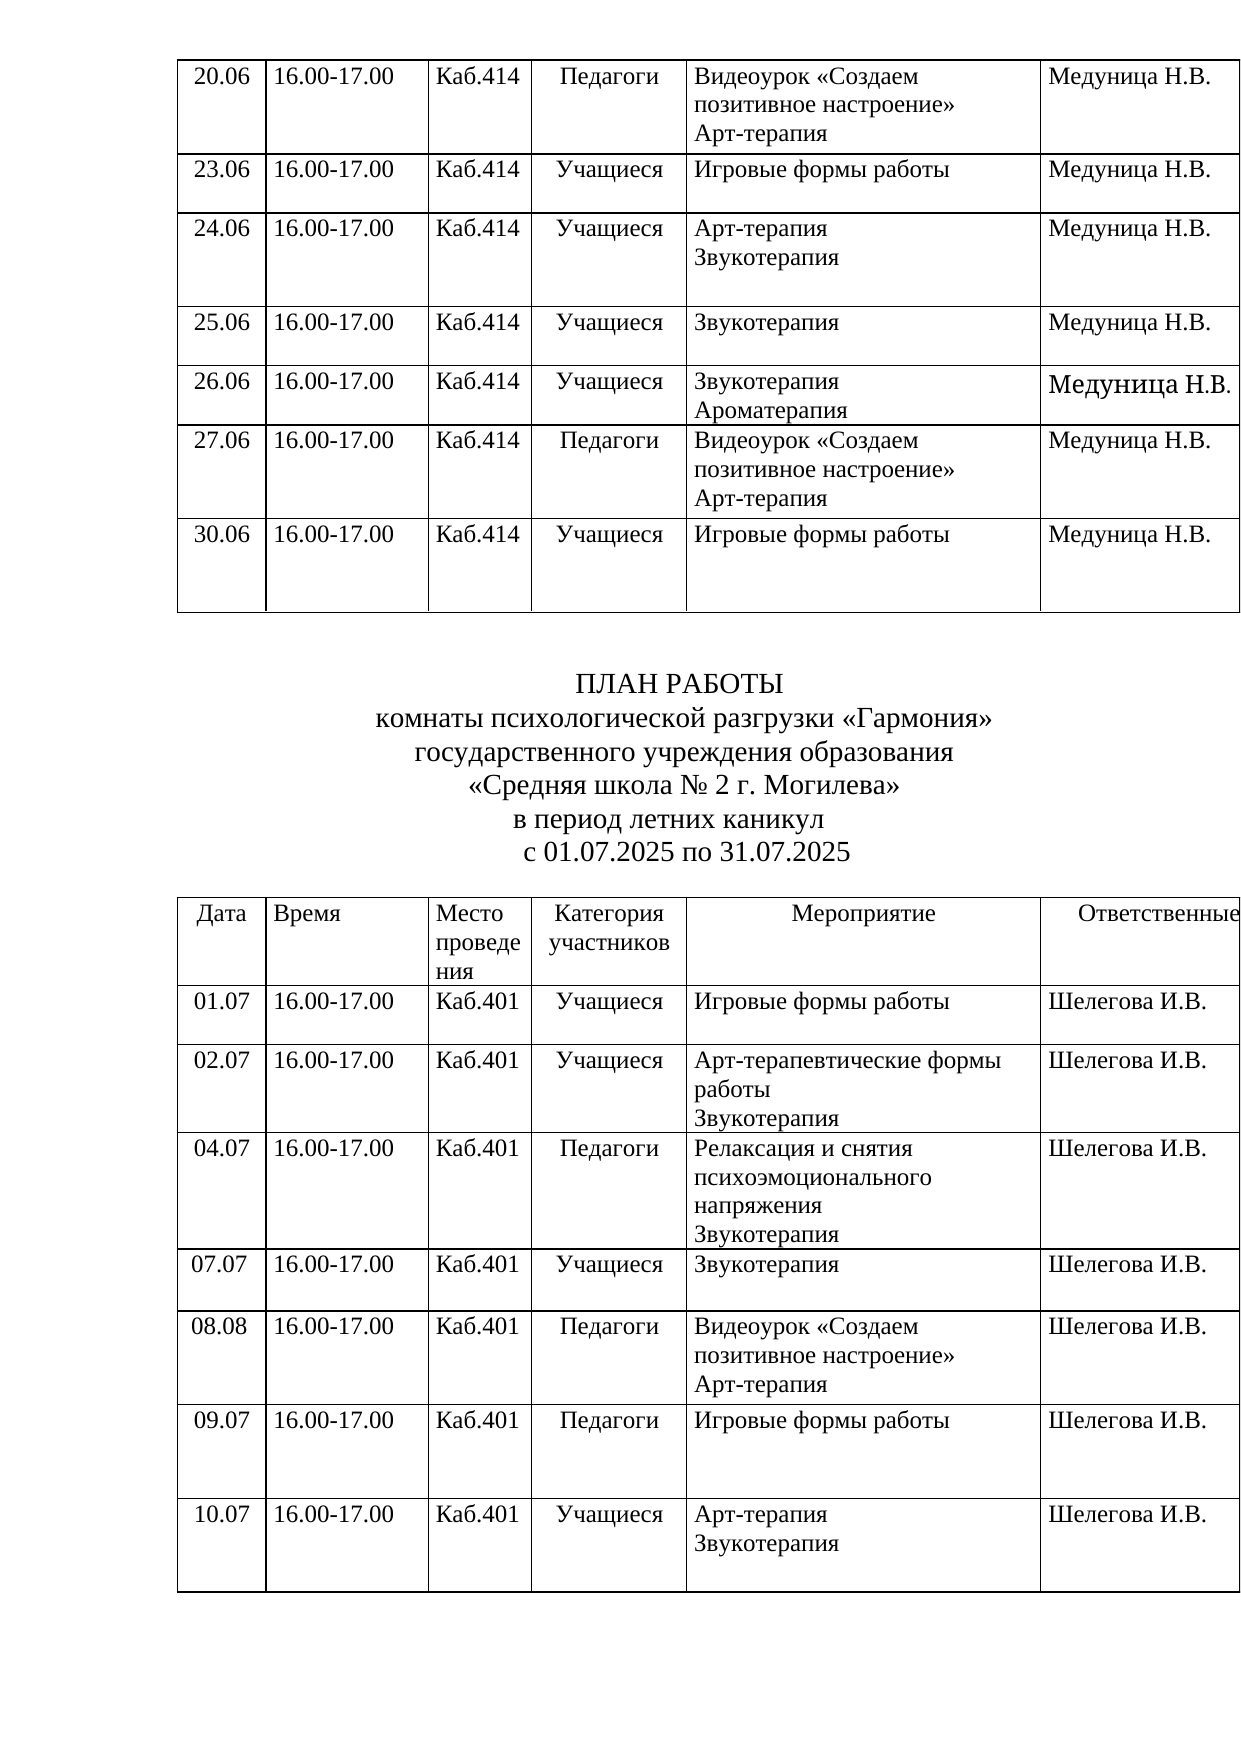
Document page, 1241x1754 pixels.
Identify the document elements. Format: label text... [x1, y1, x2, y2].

table_cell 16.00-17.00 [267, 1405, 428, 1497]
text с 01.07.2025 по 31.07.2025 [177, 834, 1160, 868]
table_cell 16.00-17.00 [267, 519, 428, 611]
table_cell 20.06 [178, 61, 265, 153]
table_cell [687, 1312, 1040, 1404]
table_cell Звукотерапия [687, 1250, 1040, 1310]
table_cell 07.07 [178, 1250, 265, 1310]
table_cell Каб.401 [429, 1499, 531, 1591]
table_cell Шелегова И.В. [1041, 1405, 1239, 1497]
table_cell 10.07 [178, 1499, 265, 1591]
table_cell Видеоурок «Создаем позитивное настроение» Арт-терапия [687, 61, 1040, 153]
table_cell Каб.401 [429, 1312, 531, 1404]
table_cell Учащиеся [532, 214, 686, 306]
table_cell Видеоурок «Создаем позитивное настроение» Арт-терапия [687, 426, 1040, 518]
table_cell 16.00-17.00 [267, 307, 428, 365]
table_header Время [267, 898, 428, 984]
table_cell Каб.414 [429, 426, 531, 518]
table_header Категория участников [532, 898, 686, 984]
table_cell 26.06 [178, 366, 265, 424]
table_cell Каб.414 [429, 307, 531, 365]
table_cell Учащиеся [532, 1250, 686, 1310]
table_cell Медуница Н.В. [1041, 307, 1239, 365]
table_cell Каб.401 [429, 986, 531, 1043]
table_cell Арт-терапия Звукотерапия [687, 1499, 1040, 1591]
table_cell Каб.414 [429, 366, 531, 424]
table_cell Медуница Н.В. [1041, 426, 1239, 518]
table_cell Игровые формы работы [687, 1405, 1040, 1497]
table_cell Каб.414 [429, 61, 531, 153]
table_cell 16.00-17.00 [267, 1250, 428, 1310]
table_cell Игровые формы работы [687, 519, 1040, 611]
table_cell Шелегова И.В. [1041, 986, 1239, 1043]
table_cell Учащиеся [532, 1045, 686, 1131]
table_cell Педагоги [532, 1312, 686, 1404]
table_cell Арт-терапия Звукотерапия [687, 214, 1040, 306]
table_cell Звукотерапия Ароматерапия [687, 366, 1040, 424]
table_header Место проведения [429, 898, 531, 984]
table_cell Шелегова И.В. [1041, 1499, 1239, 1591]
table_cell Педагоги [532, 61, 686, 153]
table_cell 08.08 [178, 1312, 265, 1404]
table_cell Медуница Н.В. [1041, 155, 1239, 212]
text ПЛАН РАБОТЫ [177, 667, 1160, 700]
table_cell Учащиеся [532, 307, 686, 365]
table_cell 01.07 [178, 986, 265, 1043]
table_cell Шелегова И.В. [1041, 1250, 1239, 1310]
table_cell 16.00-17.00 [267, 1045, 428, 1131]
table_cell Каб.401 [429, 1133, 531, 1248]
table_cell 09.07 [178, 1405, 265, 1497]
table_cell 30.06 [178, 519, 265, 611]
table_header Дата [178, 898, 265, 984]
table_cell 16.00-17.00 [267, 1133, 428, 1248]
table_cell Звукотерапия [687, 307, 1040, 365]
subtitle «Средняя школа № 2 г. Могилева» [208, 767, 1160, 801]
table_cell Игровые формы работы [687, 986, 1040, 1043]
table_cell Каб.401 [429, 1405, 531, 1497]
table_cell Игровые формы работы [687, 155, 1040, 212]
table_header Мероприятие [687, 898, 1040, 984]
table_cell 16.00-17.00 [267, 1499, 428, 1591]
table_cell 16.00-17.00 [267, 155, 428, 212]
table_cell Каб.414 [429, 214, 531, 306]
table_cell 16.00-17.00 [267, 214, 428, 306]
table_cell Медуница Н.В. [1041, 366, 1239, 424]
table_cell Педагоги [532, 1133, 686, 1248]
table_cell Учащиеся [532, 519, 686, 611]
table_cell Учащиеся [532, 155, 686, 212]
table_cell Учащиеся [532, 366, 686, 424]
table_cell 23.06 [178, 155, 265, 212]
table_cell 04.07 [178, 1133, 265, 1248]
table_header Ответственные [1041, 898, 1239, 984]
table_cell Учащиеся [532, 986, 686, 1043]
table_cell 16.00-17.00 [267, 366, 428, 424]
table_cell 16.00-17.00 [267, 986, 428, 1043]
table_cell Шелегова И.В. [1041, 1045, 1239, 1131]
text в период летних каникул [177, 801, 1160, 834]
table_cell Релаксация и снятия психоэмоционального напряжения Звукотерапия [687, 1133, 1040, 1248]
table_cell Шелегова И.В. [1041, 1312, 1239, 1404]
table_cell Учащиеся [532, 1499, 686, 1591]
table_cell Медуница Н.В. [1041, 61, 1239, 153]
table_cell Каб.401 [429, 1045, 531, 1131]
table_cell 25.06 [178, 307, 265, 365]
table_cell Педагоги [532, 426, 686, 518]
table_cell Каб.414 [429, 155, 531, 212]
table_cell 16.00-17.00 [267, 1312, 428, 1404]
table_cell Шелегова И.В. [1041, 1133, 1239, 1248]
table_cell Медуница Н.В. [1041, 519, 1239, 611]
table_cell 02.07 [178, 1045, 265, 1131]
table_cell Педагоги [532, 1405, 686, 1497]
subtitle комнаты психологической разгрузки «Гармония» [208, 700, 1160, 734]
table_cell Каб.401 [429, 1250, 531, 1310]
table_cell Медуница Н.В. [1041, 214, 1239, 306]
table_cell Каб.414 [429, 519, 531, 611]
table_cell Арт-терапевтические формы работы Звукотерапия [687, 1045, 1040, 1131]
subtitle государственного учреждения образования [208, 734, 1160, 767]
table_cell 16.00-17.00 [267, 61, 428, 153]
table_cell 24.06 [178, 214, 265, 306]
table_cell 27.06 [178, 426, 265, 518]
table_cell 16.00-17.00 [267, 426, 428, 518]
